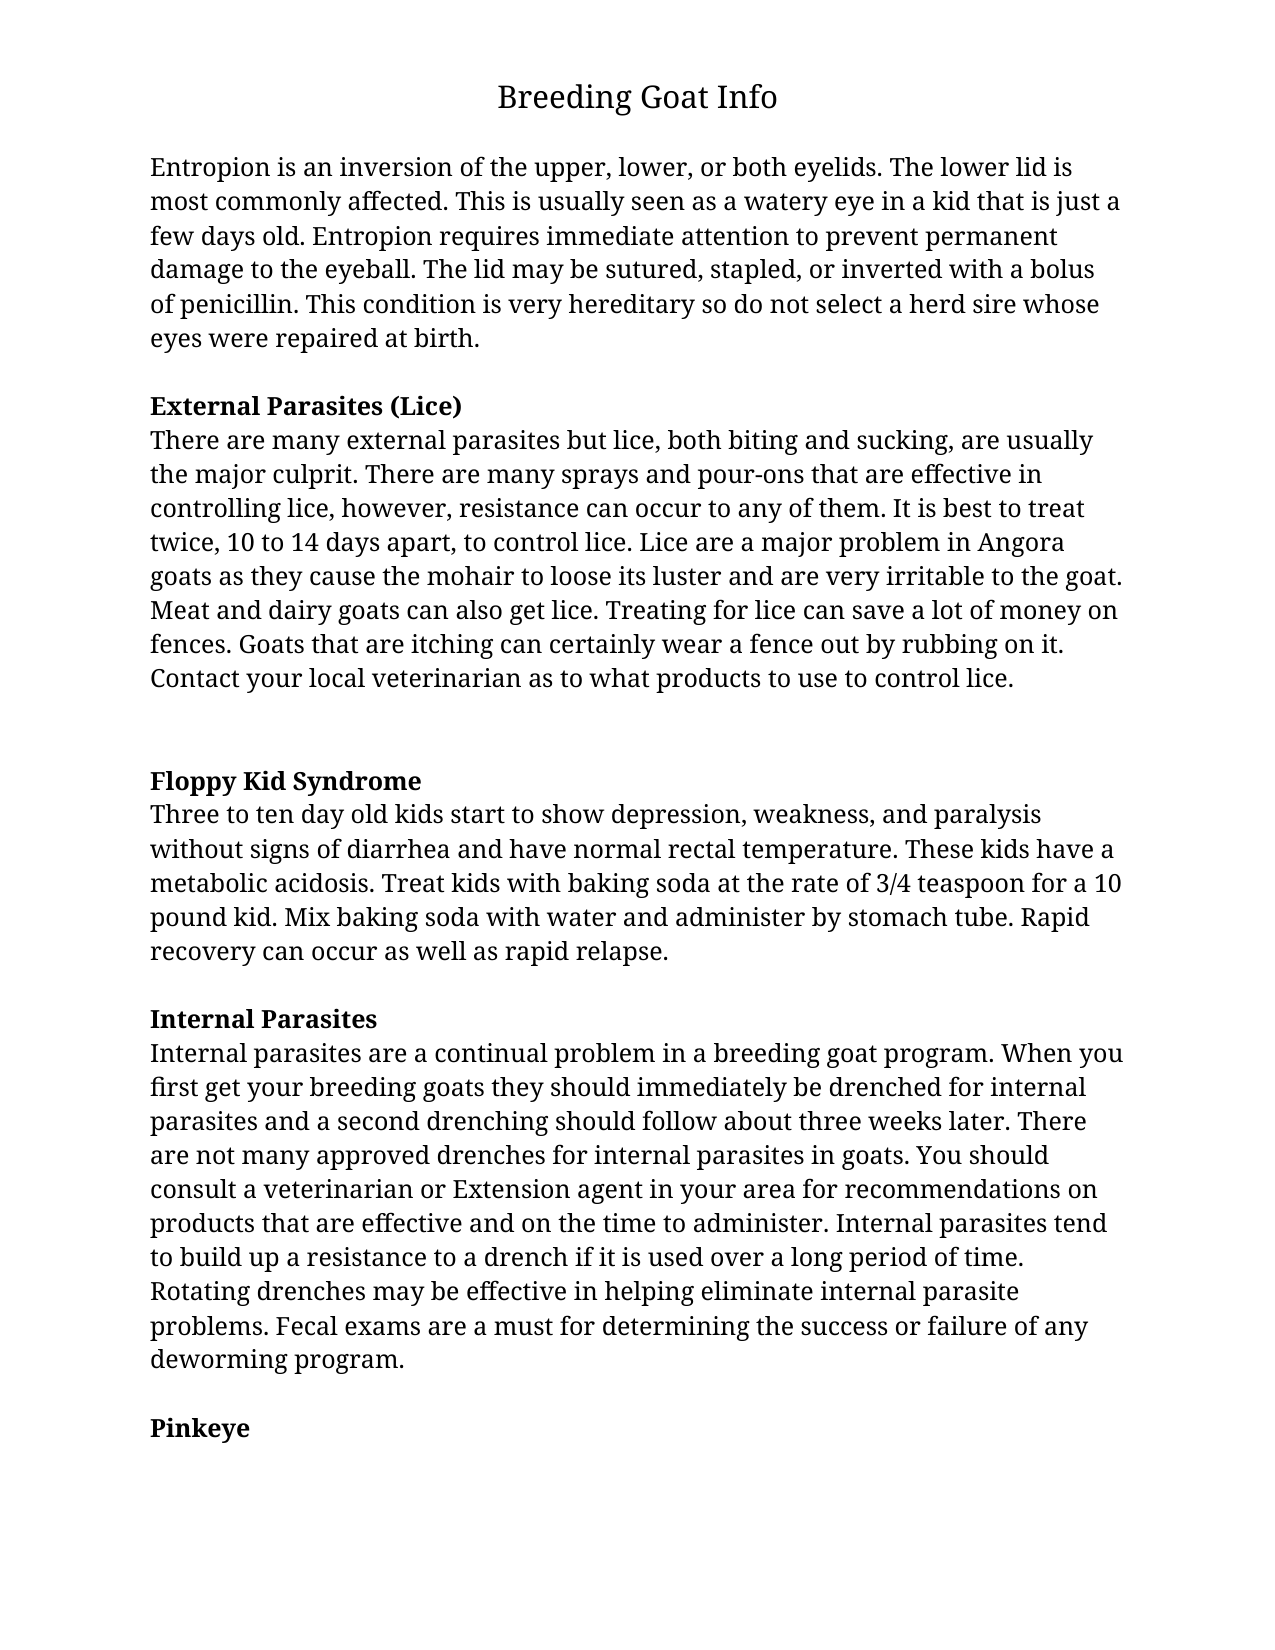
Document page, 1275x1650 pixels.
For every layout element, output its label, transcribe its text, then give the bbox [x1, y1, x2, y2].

text External Parasites (Lice) [150, 388, 1125, 422]
text Floppy Kid Syndrome [150, 763, 1125, 797]
text Pinkeye [150, 1410, 1125, 1444]
text There are many external parasites but lice, both biting and sucking, are usually the major culprit. There are many sprays and pour-ons that are effective in controlling lice, however, resistance can occur to any of them. It is best to treat twice, 10 to 14 days apart, to control lice. Lice are a major problem in Angora goats as they cause the mohair to loose its luster and are very irritable to the goat. Meat and dairy goats can also get lice. Treating for lice can save a lot of money on fences. Goats that are itching can certainly wear a fence out by rubbing on it. Contact your local veterinarian as to what products to use to control lice. [150, 422, 1125, 695]
text Internal parasites are a continual problem in a breeding goat program. When you first get your breeding goats they should immediately be drenched for internal parasites and a second drenching should follow about three weeks later. There are not many approved drenches for internal parasites in goats. You should consult a veterinarian or Extension agent in your area for recommendations on products that are effective and on the time to administer. Internal parasites tend to build up a resistance to a drench if it is used over a long period of time. Rotating drenches may be effective in helping eliminate internal parasite problems. Fecal exams are a must for determining the success or failure of any deworming program. [150, 1036, 1125, 1376]
text Three to ten day old kids start to show depression, weakness, and paralysis without signs of diarrhea and have normal rectal temperature. These kids have a metabolic acidosis. Treat kids with baking soda at the rate of 3/4 teaspoon for a 10 pound kid. Mix baking soda with water and administer by stomach tube. Rapid recovery can occur as well as rapid relapse. [150, 797, 1125, 967]
text Internal Parasites [150, 1002, 1125, 1036]
text Entropion is an inversion of the upper, lower, or both eyelids. The lower lid is most commonly affected. This is usually seen as a watery eye in a kid that is just a few days old. Entropion requires immediate attention to prevent permanent damage to the eyeball. The lid may be sutured, stapled, or inverted with a bolus of penicillin. This condition is very hereditary so do not select a herd sire whose eyes were repaired at birth. [150, 150, 1125, 354]
